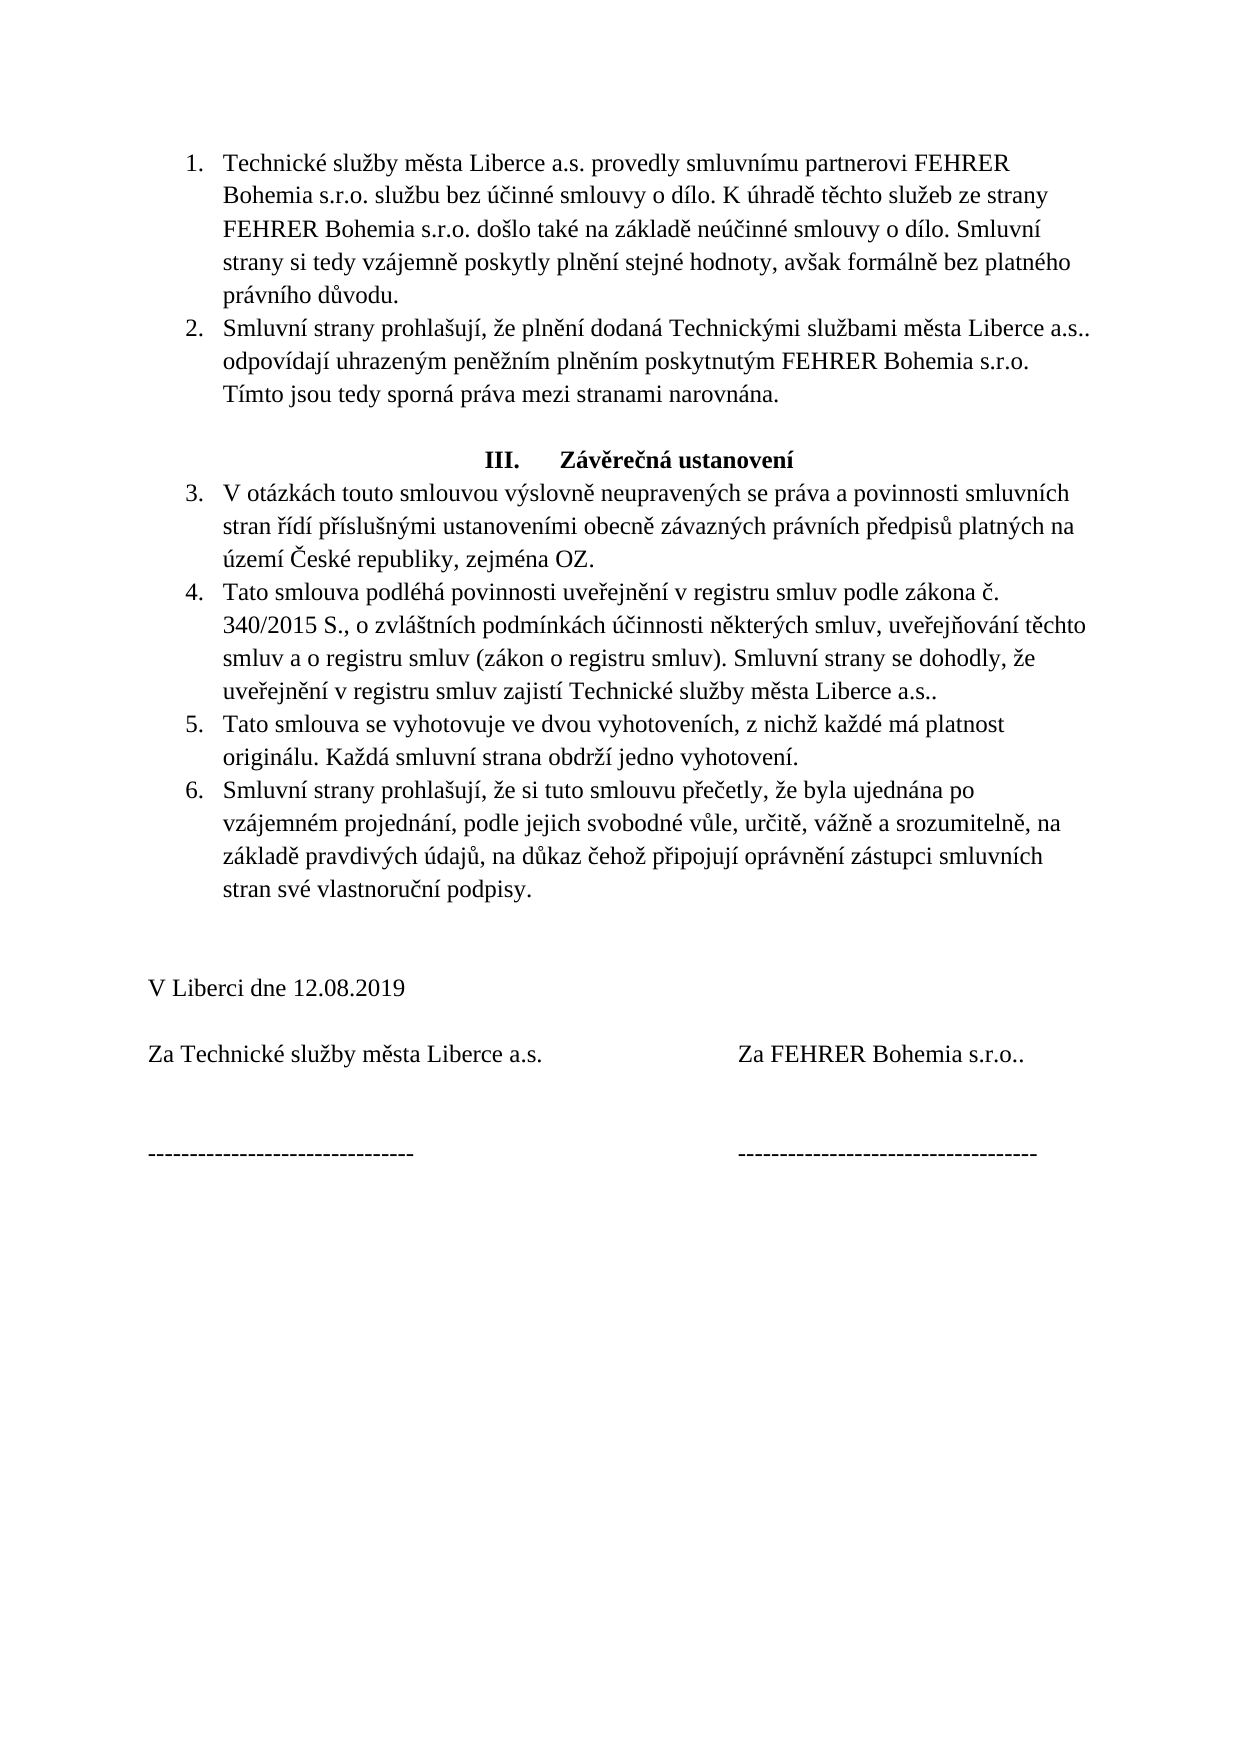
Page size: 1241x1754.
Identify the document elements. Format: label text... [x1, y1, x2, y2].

text -------------------------------- ------------------------------------ [148, 1138, 1093, 1167]
list Tato smlouva podléhá povinnosti uveřejnění v registru smluv podle zákona č. 340/2015 S., o zvláštních podmínkách účinnosti některých smluv, uveřejňování těchto smluv a o registru smluv (zákon o registru smluv). Smluvní strany se dohodly, že uveřejnění v registru smluv zajistí Technické služby města Liberce a.s.. [185, 577, 1093, 705]
list Závěrečná ustanovení [185, 445, 1093, 473]
text Za Technické služby města Liberce a.s. Za FEHRER Bohemia s.r.o.. [148, 1039, 1093, 1068]
list Tato smlouva se vyhotovuje ve dvou vyhotoveních, z nichž každé má platnost originálu. Každá smluvní strana obdrží jedno vyhotovení. [185, 709, 1093, 771]
list Smluvní strany prohlašují, že si tuto smlouvu přečetly, že byla ujednána po vzájemném projednání, podle jejich svobodné vůle, určitě, vážně a srozumitelně, na základě pravdivých údajů, na důkaz čehož připojují oprávnění zástupci smluvních stran své vlastnoruční podpisy. [185, 775, 1093, 903]
list Smluvní strany prohlašují, že plnění dodaná Technickými službami města Liberce a.s.. odpovídají uhrazeným peněžním plněním poskytnutým FEHRER Bohemia s.r.o. Tímto jsou tedy sporná práva mezi stranami narovnána. [185, 313, 1093, 407]
list Technické služby města Liberce a.s. provedly smluvnímu partnerovi FEHRER Bohemia s.r.o. službu bez účinné smlouvy o dílo. K úhradě těchto služeb ze strany FEHRER Bohemia s.r.o. došlo také na základě neúčinné smlouvy o dílo. Smluvní strany si tedy vzájemně poskytly plnění stejné hodnoty, avšak formálně bez platného právního důvodu. [185, 148, 1093, 308]
text V Liberci dne 12.08.2019 [148, 973, 1093, 1002]
list V otázkách touto smlouvou výslovně neupravených se práva a povinnosti smluvních stran řídí příslušnými ustanoveními obecně závazných právních předpisů platných na území České republiky, zejména OZ. [185, 478, 1093, 573]
